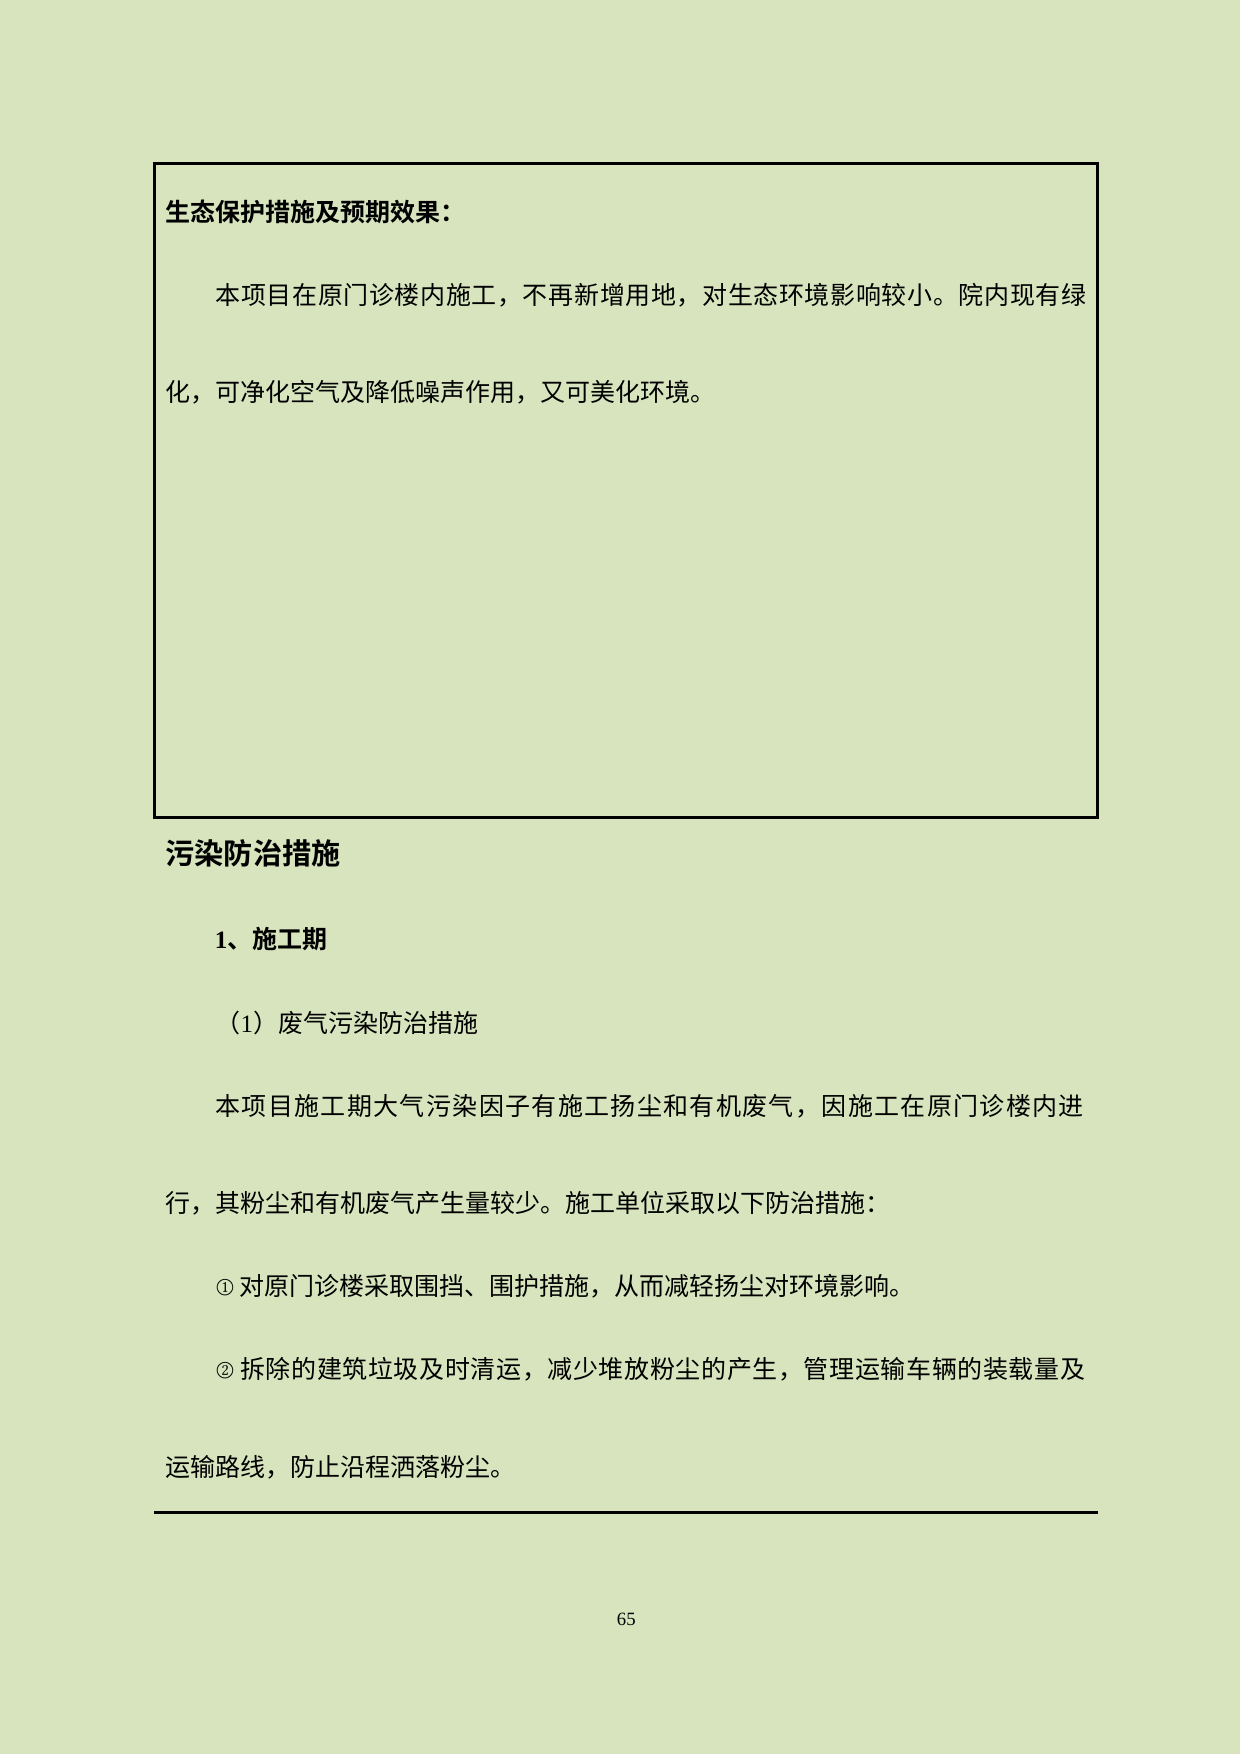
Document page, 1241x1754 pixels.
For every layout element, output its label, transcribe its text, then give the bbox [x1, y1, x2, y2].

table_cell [154, 819, 1098, 1511]
table_cell 生态保护措施及预期效果： 本项目在原门诊楼内施工，不再新增用地，对生态环境影响较小。院内现有绿化，可净化空气及降低噪声作用，又可美化环境。 [156, 165, 1096, 816]
